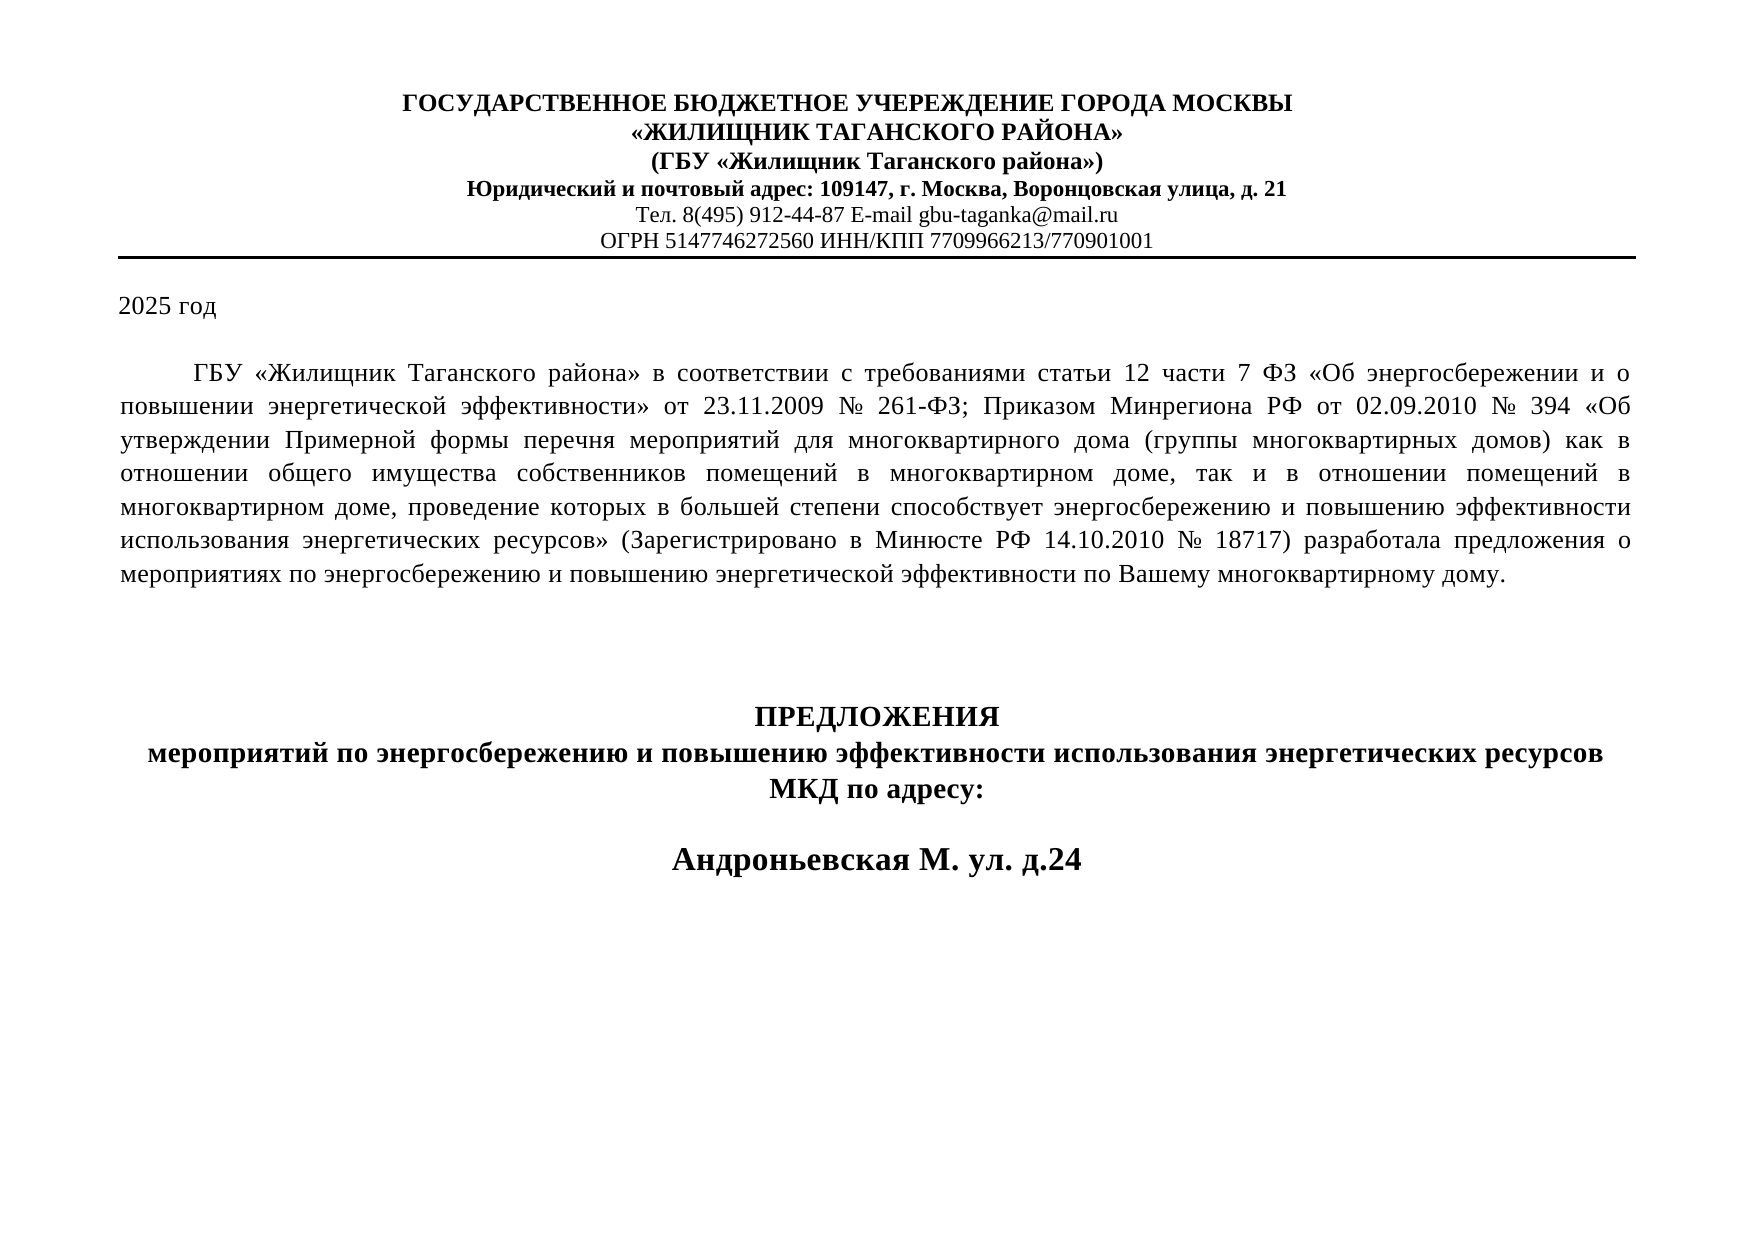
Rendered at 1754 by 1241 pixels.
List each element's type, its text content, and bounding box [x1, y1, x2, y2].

text ОГРН 5147746272560 ИНН/КПП 7709966213/770901001 [118, 227, 1636, 256]
text «ЖИЛИЩНИК ТАГАНСКОГО РАЙОНА» [118, 117, 1636, 146]
text 2025 год [118, 287, 1634, 321]
text Андроньевская М. ул. д.24 [118, 842, 1636, 878]
text ГБУ «Жилищник Таганского района» в соответствии с требованиями статьи 12 части 7 ФЗ «Об энергосбережении и о повышении энергетической эффективности» от 23.11.2009 № 261-ФЗ; Приказом Минрегиона РФ от 02.09.2010 № 394 «Об утверждении Примерной формы перечня мероприятий для многоквартирного дома (группы многоквартирных домов) как в отношении общего имущества собственников помещений в многоквартирном доме, так и в отношении помещений в многоквартирном доме, проведение которых в большей степени способствует энергосбережению и повышению эффективности использования энергетических ресурсов» (Зарегистрировано в Минюсте РФ 14.10.2010 № 18717) разработала предложения о мероприятиях по энергосбережению и повышению энергетической эффективности по Вашему многоквартирному дому. [120, 354, 1634, 589]
text (ГБУ «Жилищник Таганского района») [118, 146, 1636, 175]
text мероприятий по энергосбережению и повышению эффективности использования энергетических ресурсов МКД по адресу: [118, 733, 1636, 806]
text Тел. 8(495) 912-44-87 E-mail gbu-taganka@mail.ru [118, 201, 1636, 227]
text ГОСУДАРСТВЕННОЕ БЮДЖЕТНОЕ УЧЕРЕЖДЕНИЕ ГОРОДА МОСКВЫ [59, 88, 1636, 117]
text Юридический и почтовый адрес: 109147, г. Москва, Воронцовская улица, д. 21 [118, 175, 1636, 201]
text ПРЕДЛОЖЕНИЯ [118, 697, 1636, 733]
